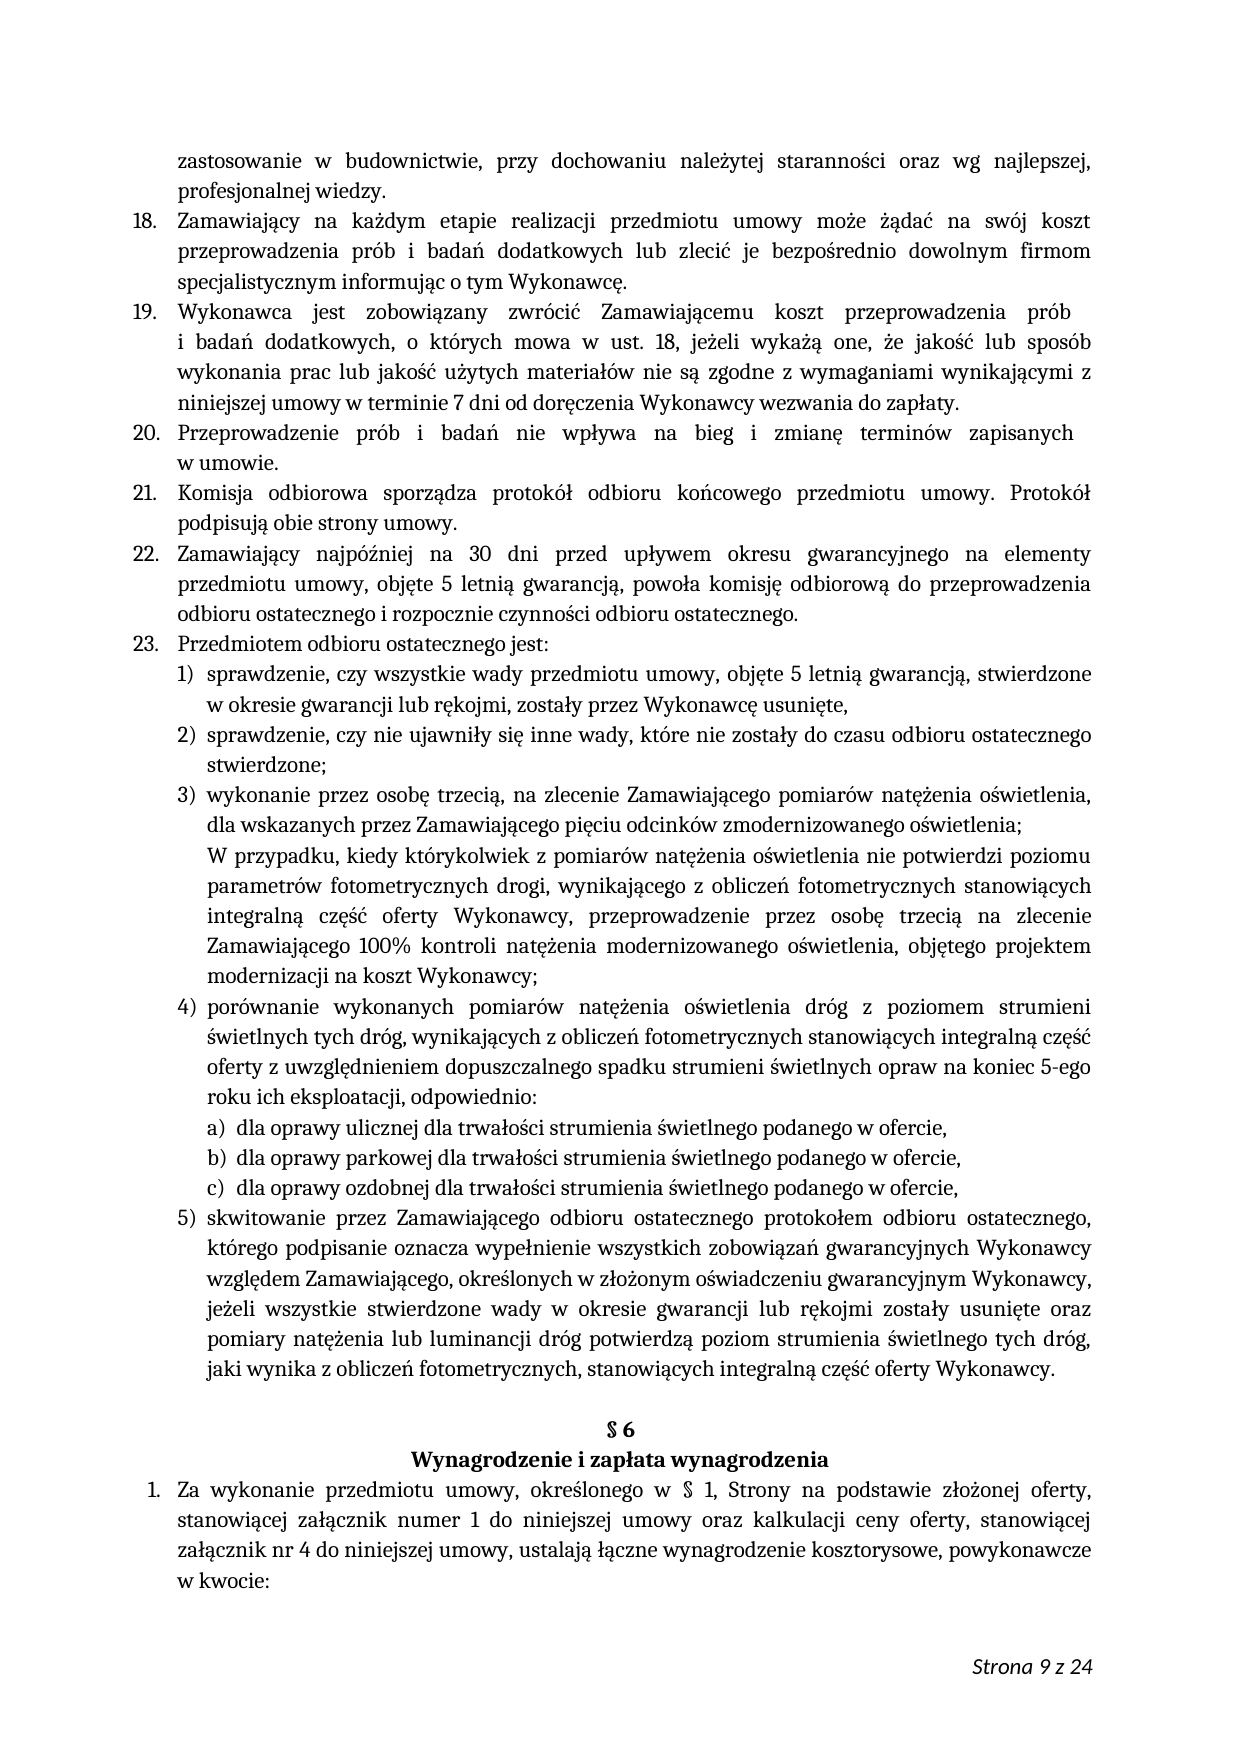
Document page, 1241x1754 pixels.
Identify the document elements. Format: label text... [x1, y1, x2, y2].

list Przeprowadzenie prób i badań nie wpływa na bieg i zmianę terminów zapisanych w umowie. [133, 419, 1092, 476]
list Wykonawca jest zobowiązany zwrócić Zamawiającemu koszt przeprowadzenia prób i badań dodatkowych, o których mowa w ust. 18, jeżeli wykażą one, że jakość lub sposób wykonania prac lub jakość użytych materiałów nie są zgodne z wymaganiami wynikającymi z niniejszej umowy w terminie 7 dni od doręczenia Wykonawcy wezwania do zapłaty. [133, 299, 1092, 416]
list dla oprawy ozdobnej dla trwałości strumienia świetlnego podanego w ofercie, [207, 1175, 1092, 1201]
list dla oprawy ulicznej dla trwałości strumienia świetlnego podanego w ofercie, [207, 1114, 1092, 1141]
list porównanie wykonanych pomiarów natężenia oświetlenia dróg z poziomem strumieni świetlnych tych dróg, wynikających z obliczeń fotometrycznych stanowiących integralną część oferty z uwzględnieniem dopuszczalnego spadku strumieni świetlnych opraw na koniec 5-ego roku ich eksploatacji, odpowiednio: [177, 993, 1092, 1111]
list Zamawiający najpóźniej na 30 dni przed upływem okresu gwarancyjnego na elementy przedmiotu umowy, objęte 5 letnią gwarancją, powoła komisję odbiorową do przeprowadzenia odbioru ostatecznego i rozpocznie czynności odbioru ostatecznego. [133, 540, 1092, 627]
list Zamawiający na każdym etapie realizacji przedmiotu umowy może żądać na swój koszt przeprowadzenia prób i badań dodatkowych lub zlecić je bezpośrednio dowolnym firmom specjalistycznym informując o tym Wykonawcę. [133, 208, 1092, 295]
list skwitowanie przez Zamawiającego odbioru ostatecznego protokołem odbioru ostatecznego, którego podpisanie oznacza wypełnienie wszystkich zobowiązań gwarancyjnych Wykonawcy względem Zamawiającego, określonych w złożonym oświadczeniu gwarancyjnym Wykonawcy, jeżeli wszystkie stwierdzone wady w okresie gwarancji lub rękojmi zostały usunięte oraz pomiary natężenia lub luminancji dróg potwierdzą poziom strumienia świetlnego tych dróg, jaki wynika z obliczeń fotometrycznych, stanowiących integralną część oferty Wykonawcy. [177, 1205, 1092, 1382]
list sprawdzenie, czy nie ujawniły się inne wady, które nie zostały do czasu odbioru ostatecznego stwierdzone; [177, 722, 1092, 778]
text § 6 [148, 1416, 1092, 1443]
text W przypadku, kiedy którykolwiek z pomiarów natężenia oświetlenia nie potwierdzi poziomu parametrów fotometrycznych drogi, wynikającego z obliczeń fotometrycznych stanowiących integralną część oferty Wykonawcy, przeprowadzenie przez osobę trzecią na zlecenie Zamawiającego 100% kontroli natężenia modernizowanego oświetlenia, objętego projektem modernizacji na koszt Wykonawcy; [207, 842, 1092, 990]
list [133, 148, 1092, 204]
list sprawdzenie, czy wszystkie wady przedmiotu umowy, objęte 5 letnią gwarancją, stwierdzone w okresie gwarancji lub rękojmi, zostały przez Wykonawcę usunięte, [177, 661, 1092, 718]
list dla oprawy parkowej dla trwałości strumienia świetlnego podanego w ofercie, [207, 1144, 1092, 1171]
list Za wykonanie przedmiotu umowy, określonego w § 1, Strony na podstawie złożonej oferty, stanowiącej załącznik numer 1 do niniejszej umowy oraz kalkulacji ceny oferty, stanowiącej załącznik nr 4 do niniejszej umowy, ustalają łączne wynagrodzenie kosztorysowe, powykonawcze w kwocie: [148, 1477, 1092, 1594]
list Przedmiotem odbioru ostatecznego jest: [133, 631, 1092, 657]
list Komisja odbiorowa sporządza protokół odbioru końcowego przedmiotu umowy. Protokół podpisują obie strony umowy. [133, 480, 1092, 537]
text Wynagrodzenie i zapłata wynagrodzenia [148, 1447, 1092, 1473]
list wykonanie przez osobę trzecią, na zlecenie Zamawiającego pomiarów natężenia oświetlenia, dla wskazanych przez Zamawiającego pięciu odcinków zmodernizowanego oświetlenia; [177, 782, 1092, 839]
